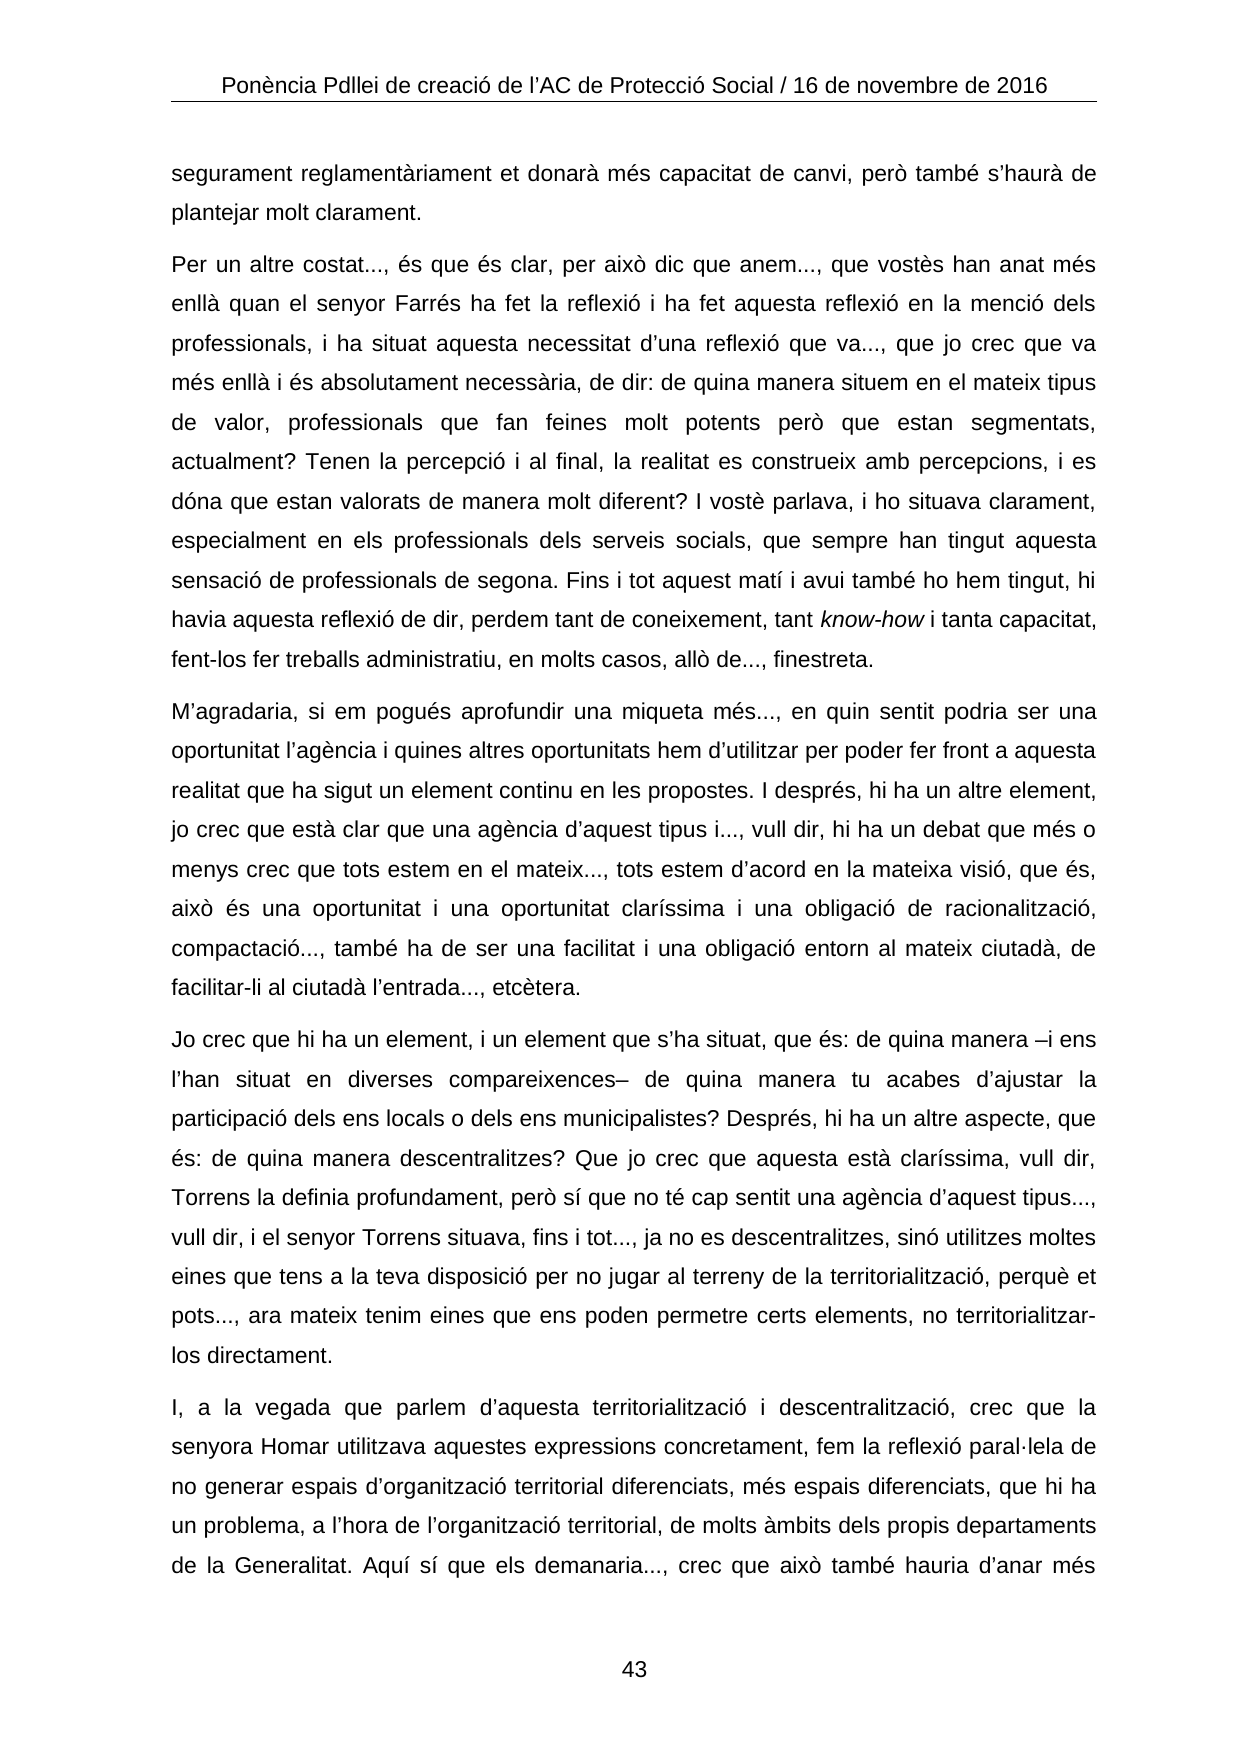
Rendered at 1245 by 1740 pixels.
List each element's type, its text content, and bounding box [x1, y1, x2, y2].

text Per un altre costat..., és que és clar, per això dic que anem..., que vostès han anat més enllà quan el senyor Farrés ha fet la reflexió i ha fet aquesta reflexió en la menció dels professionals, i ha situat aquesta necessitat d’una reflexió que va..., que jo crec que va més enllà i és absolutament necessària, de dir: de quina manera situem en el mateix tipus de valor, professionals que fan feines molt potents però que estan segmentats, actualment? Tenen la percepció i al final, la realitat es construeix amb percepcions, i es dóna que estan valorats de manera molt diferent? I vostè parlava, i ho situava clarament, especialment en els professionals dels serveis socials, que sempre han tingut aquesta sensació de professionals de segona. Fins i tot aquest matí i avui també ho hem tingut, hi havia aquesta reflexió de dir, perdem tant de coneixement, tant know-how i tanta capacitat, fent-los fer treballs administratiu, en molts casos, allò de..., finestreta. [171, 251, 1097, 672]
text M’agradaria, si em pogués aprofundir una miqueta més..., en quin sentit podria ser una oportunitat l’agència i quines altres oportunitats hem d’utilitzar per poder fer front a aquesta realitat que ha sigut un element continu en les propostes. I després, hi ha un altre element, jo crec que està clar que una agència d’aquest tipus i..., vull dir, hi ha un debat que més o menys crec que tots estem en el mateix..., tots estem d’acord en la mateixa visió, que és, això és una oportunitat i una oportunitat claríssima i una obligació de racionalització, compactació..., també ha de ser una facilitat i una obligació entorn al mateix ciutadà, de facilitar-li al ciutadà l’entrada..., etcètera. [171, 698, 1097, 1000]
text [171, 1394, 1097, 1578]
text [171, 159, 1097, 225]
text Jo crec que hi ha un element, i un element que s’ha situat, que és: de quina manera –i ens l’han situat en diverses compareixences– de quina manera tu acabes d’ajustar la participació dels ens locals o dels ens municipalistes? Després, hi ha un altre aspecte, que és: de quina manera descentralitzes? Que jo crec que aquesta està claríssima, vull dir, Torrens la definia profundament, però sí que no té cap sentit una agència d’aquest tipus..., vull dir, i el senyor Torrens situava, fins i tot..., ja no es descentralitzes, sinó utilitzes moltes eines que tens a la teva disposició per no jugar al terreny de la territorialització, perquè et pots..., ara mateix tenim eines que ens poden permetre certs elements, no territorialitzar-los directament. [171, 1026, 1097, 1368]
